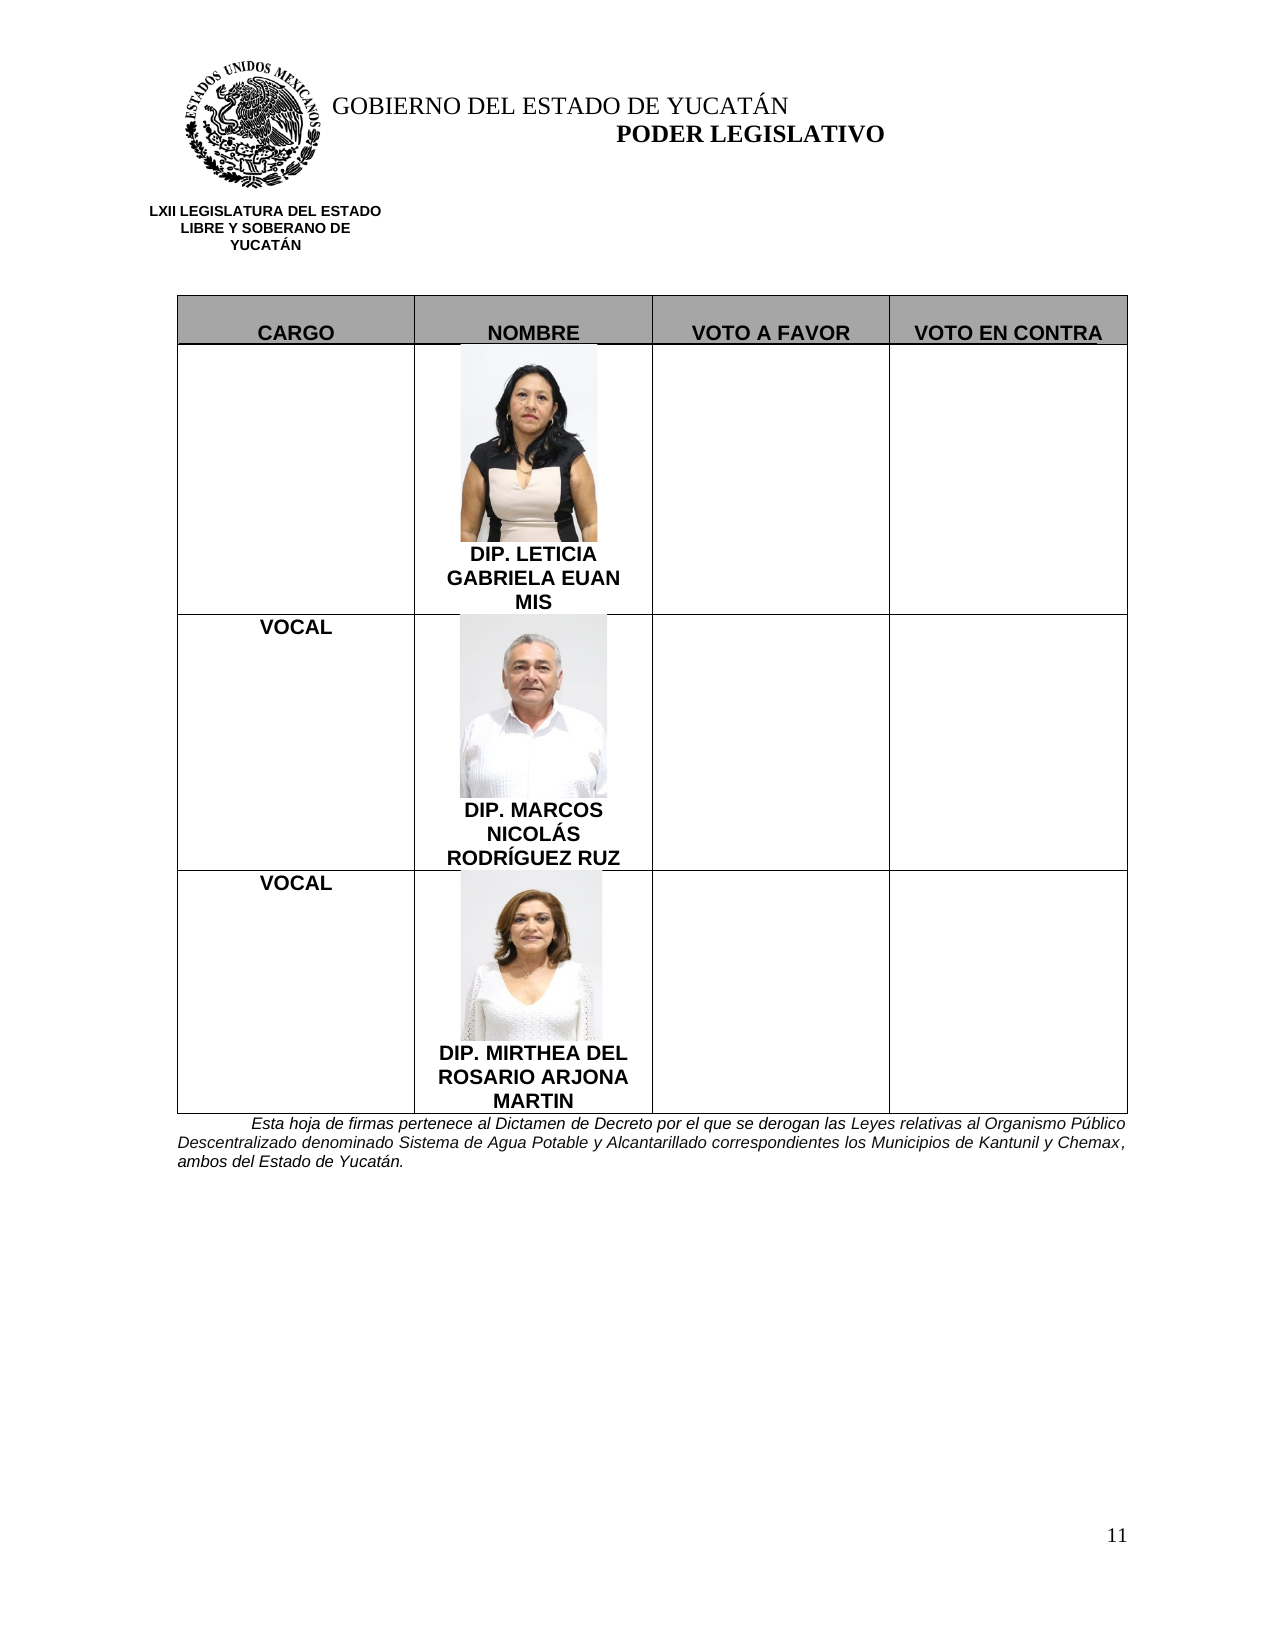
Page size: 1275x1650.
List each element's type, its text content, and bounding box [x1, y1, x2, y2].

table_cell [890, 871, 1127, 1112]
table_cell DIP. MARCOS NICOLÁS RODRÍGUEZ RUZ [415, 615, 652, 869]
table_cell [178, 345, 414, 613]
table_cell DIP. MIRTHEA DEL ROSARIO ARJONA MARTIN [415, 871, 652, 1112]
table_header VOTO EN CONTRA [890, 296, 1127, 344]
table_cell [653, 871, 889, 1112]
table_cell [653, 615, 889, 869]
text Esta hoja de firmas pertenece al Dictamen de Decreto por el que se derogan las Leyes relativas al Organismo Público Descentralizado denominado Sistema de Agua Potable y Alcantarillado correspondientes los Municipios de Kantunil y Chemax, ambos del Estado de Yucatán. [177, 1114, 1127, 1171]
table_cell DIP. LETICIA GABRIELA EUAN MIS [415, 345, 652, 613]
picture [152, 30, 353, 219]
table_header CARGO [178, 296, 414, 344]
table_cell [890, 345, 1127, 613]
picture [460, 870, 603, 1041]
picture [460, 344, 598, 542]
table_cell [890, 615, 1127, 869]
table_header NOMBRE [415, 296, 652, 343]
picture [459, 614, 608, 798]
table_cell VOCAL [178, 615, 414, 869]
table_cell [653, 345, 889, 613]
table_cell VOCAL [178, 871, 414, 1112]
table_header VOTO A FAVOR [653, 296, 889, 343]
